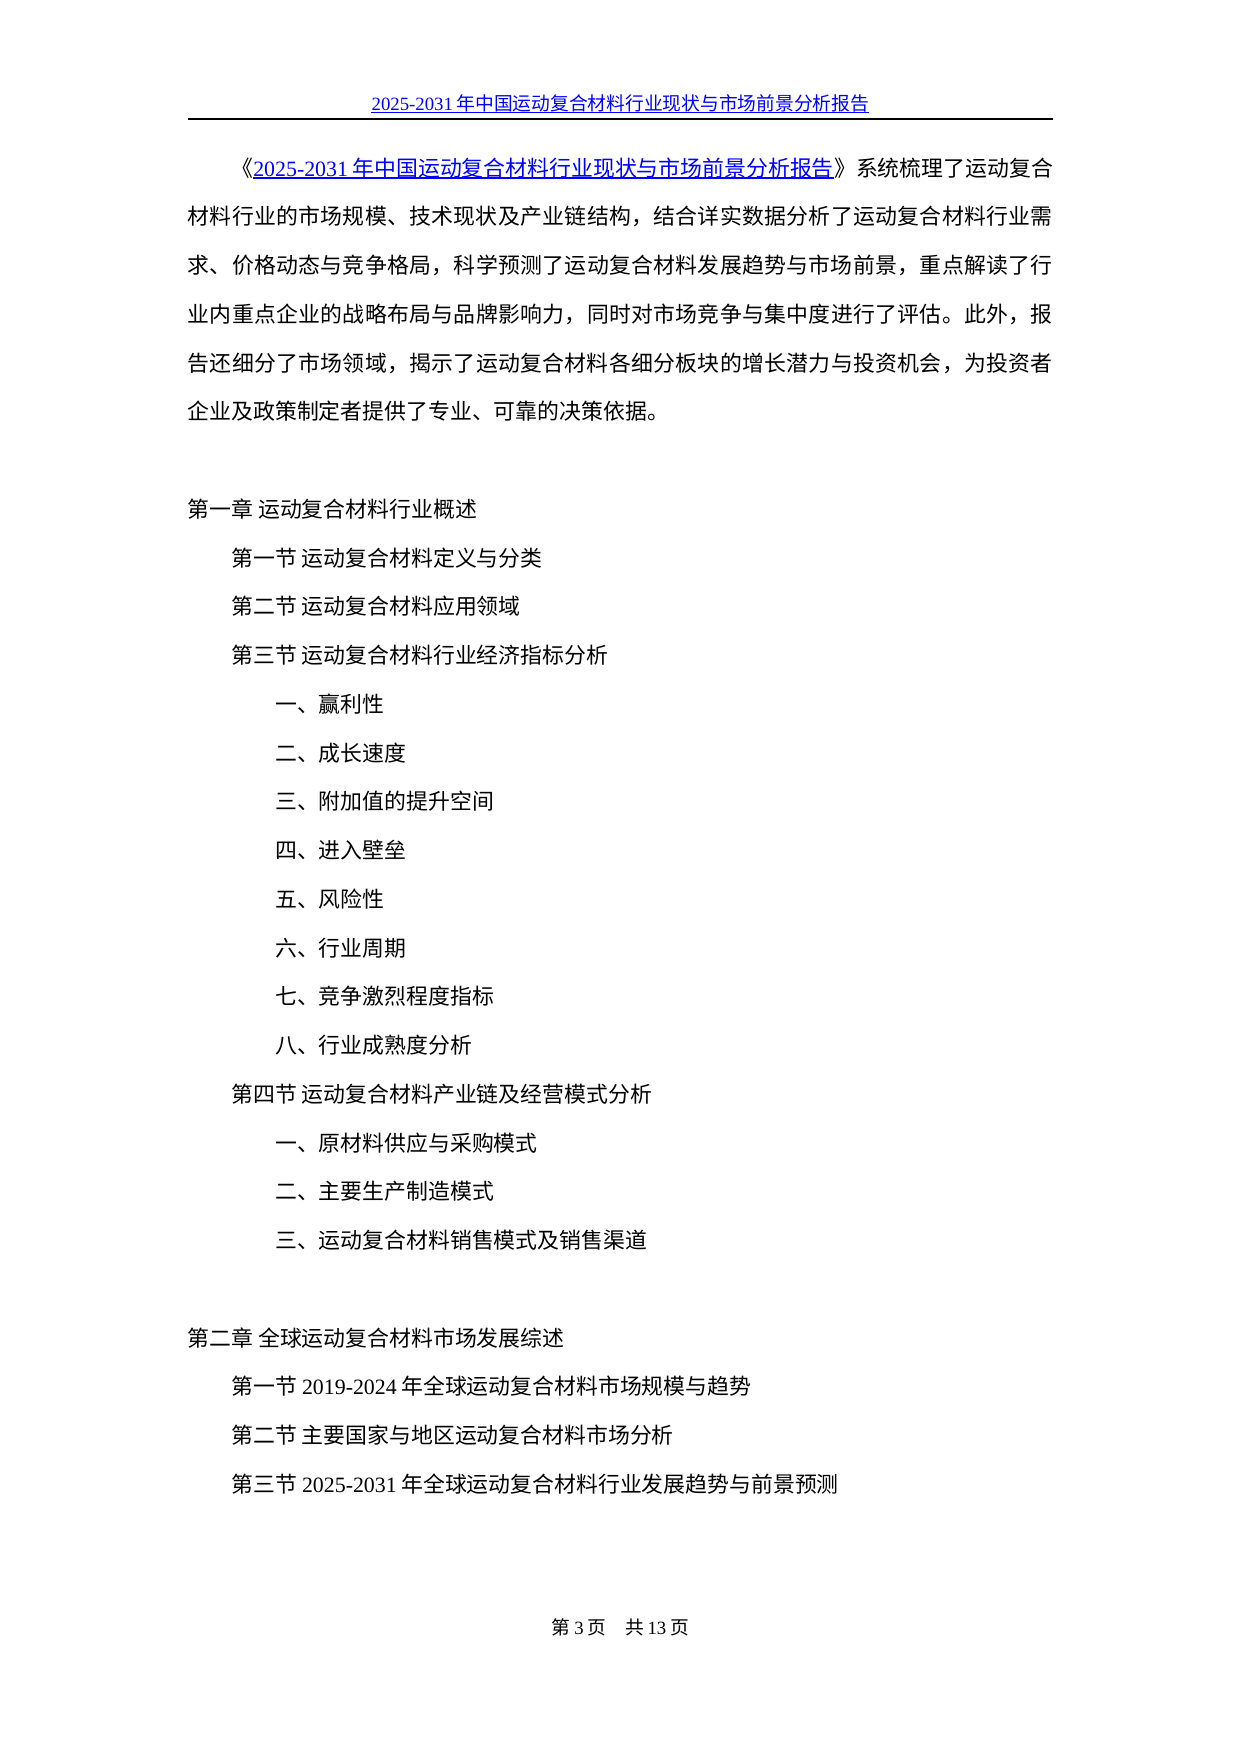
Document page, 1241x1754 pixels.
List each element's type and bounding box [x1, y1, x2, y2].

text [187, 150, 1053, 1499]
